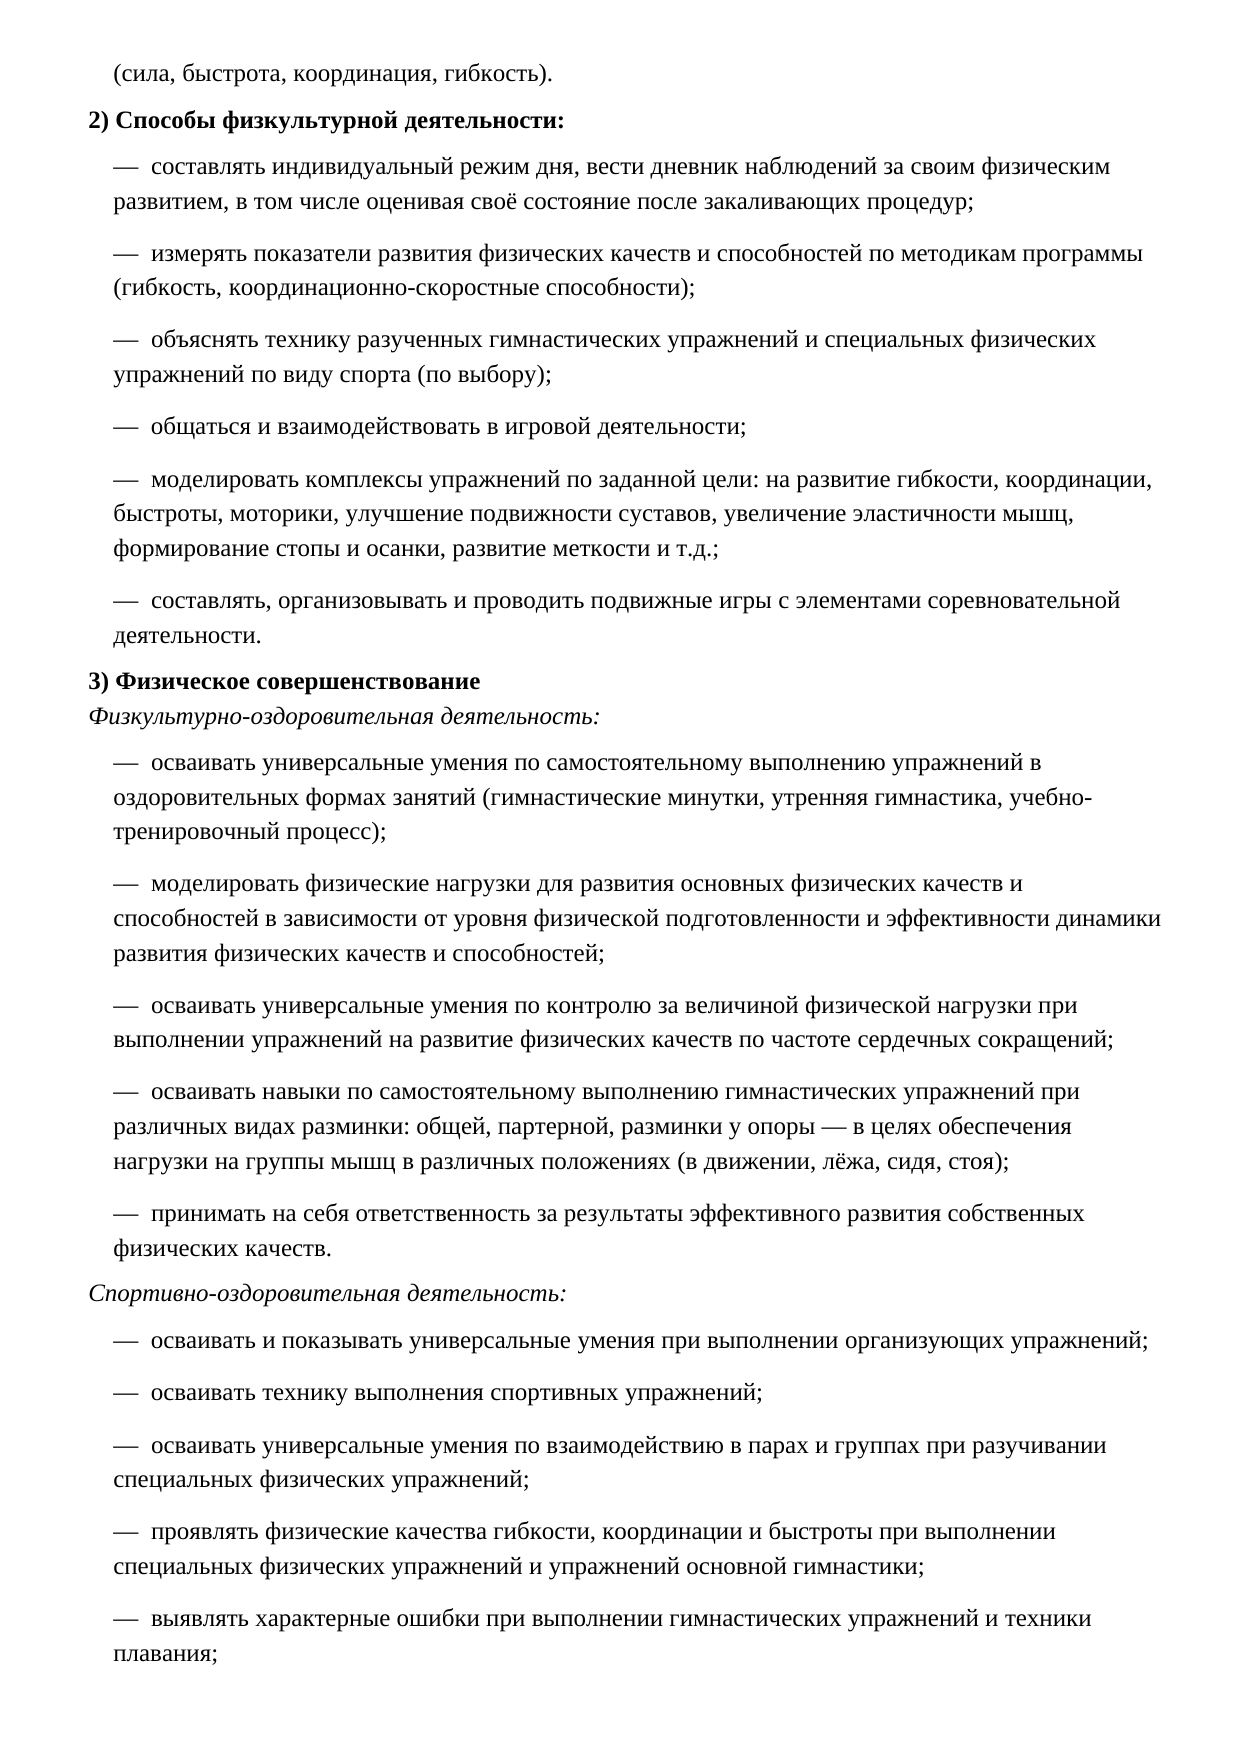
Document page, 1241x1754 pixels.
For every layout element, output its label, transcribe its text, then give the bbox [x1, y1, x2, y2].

list осваивать универсальные умения по самостоятельному выполнению упражнений в оздоровительных формах занятий (гимнастические минутки, утренняя гимнастика, учебно- тренировочный процесс); [113, 747, 1094, 845]
list выявлять характерные ошибки при выполнении гимнастических упражнений и техники плавания; [113, 1603, 1093, 1667]
text (сила, быстрота, координация, гибкость). [113, 58, 1184, 87]
text Физкультурно-оздоровительная деятельность: [88, 701, 1184, 729]
list осваивать универсальные умения по взаимодействию в парах и группах при разучивании специальных физических упражнений; [113, 1430, 1108, 1493]
list осваивать навыки по самостоятельному выполнению гимнастических упражнений при различных видах разминки: общей, партерной, разминки у опоры — в целях обеспечения нагрузки на группы мышц в различных положениях (в движении, лёжа, сидя, стоя); [113, 1076, 1081, 1174]
list объяснять технику разученных гимнастических упражнений и специальных физических упражнений по виду спорта (по выбору); [113, 324, 1097, 388]
subtitle Способы физкультурной деятельности: [88, 105, 1184, 133]
list проявлять физические качества гибкости, координации и быстроты при выполнении специальных физических упражнений и упражнений основной гимнастики; [113, 1516, 1057, 1580]
list измерять показатели развития физических качеств и способностей по методикам программы (гибкость, координационно-скоростные способности); [113, 238, 1144, 301]
list моделировать физические нагрузки для развития основных физических качеств и способностей в зависимости от уровня физической подготовленности и эффективности динамики развития физических качеств и способностей; [113, 868, 1163, 966]
text Спортивно-оздоровительная деятельность: [88, 1278, 1184, 1307]
list осваивать универсальные умения по контролю за величиной физической нагрузки при выполнении упражнений на развитие физических качеств по частоте сердечных сокращений; [113, 990, 1115, 1053]
list осваивать и показывать универсальные умения при выполнении организующих упражнений; [113, 1325, 1184, 1353]
list составлять, организовывать и проводить подвижные игры с элементами соревновательной деятельности. [113, 585, 1121, 649]
list принимать на себя ответственность за результаты эффективного развития собственных физических качеств. [113, 1198, 1086, 1261]
list моделировать комплексы упражнений по заданной цели: на развитие гибкости, координации, быстроты, моторики, улучшение подвижности суставов, увеличение эластичности мышц, формирование стопы и осанки, развитие меткости и т.д.; [113, 464, 1153, 562]
list составлять индивидуальный режим дня, вести дневник наблюдений за своим физическим развитием, в том числе оценивая своё состояние после закаливающих процедур; [113, 151, 1111, 214]
subtitle Физическое совершенствование [88, 666, 1184, 694]
list общаться и взаимодействовать в игровой деятельности; [113, 411, 1184, 440]
list осваивать технику выполнения спортивных упражнений; [113, 1377, 1184, 1406]
